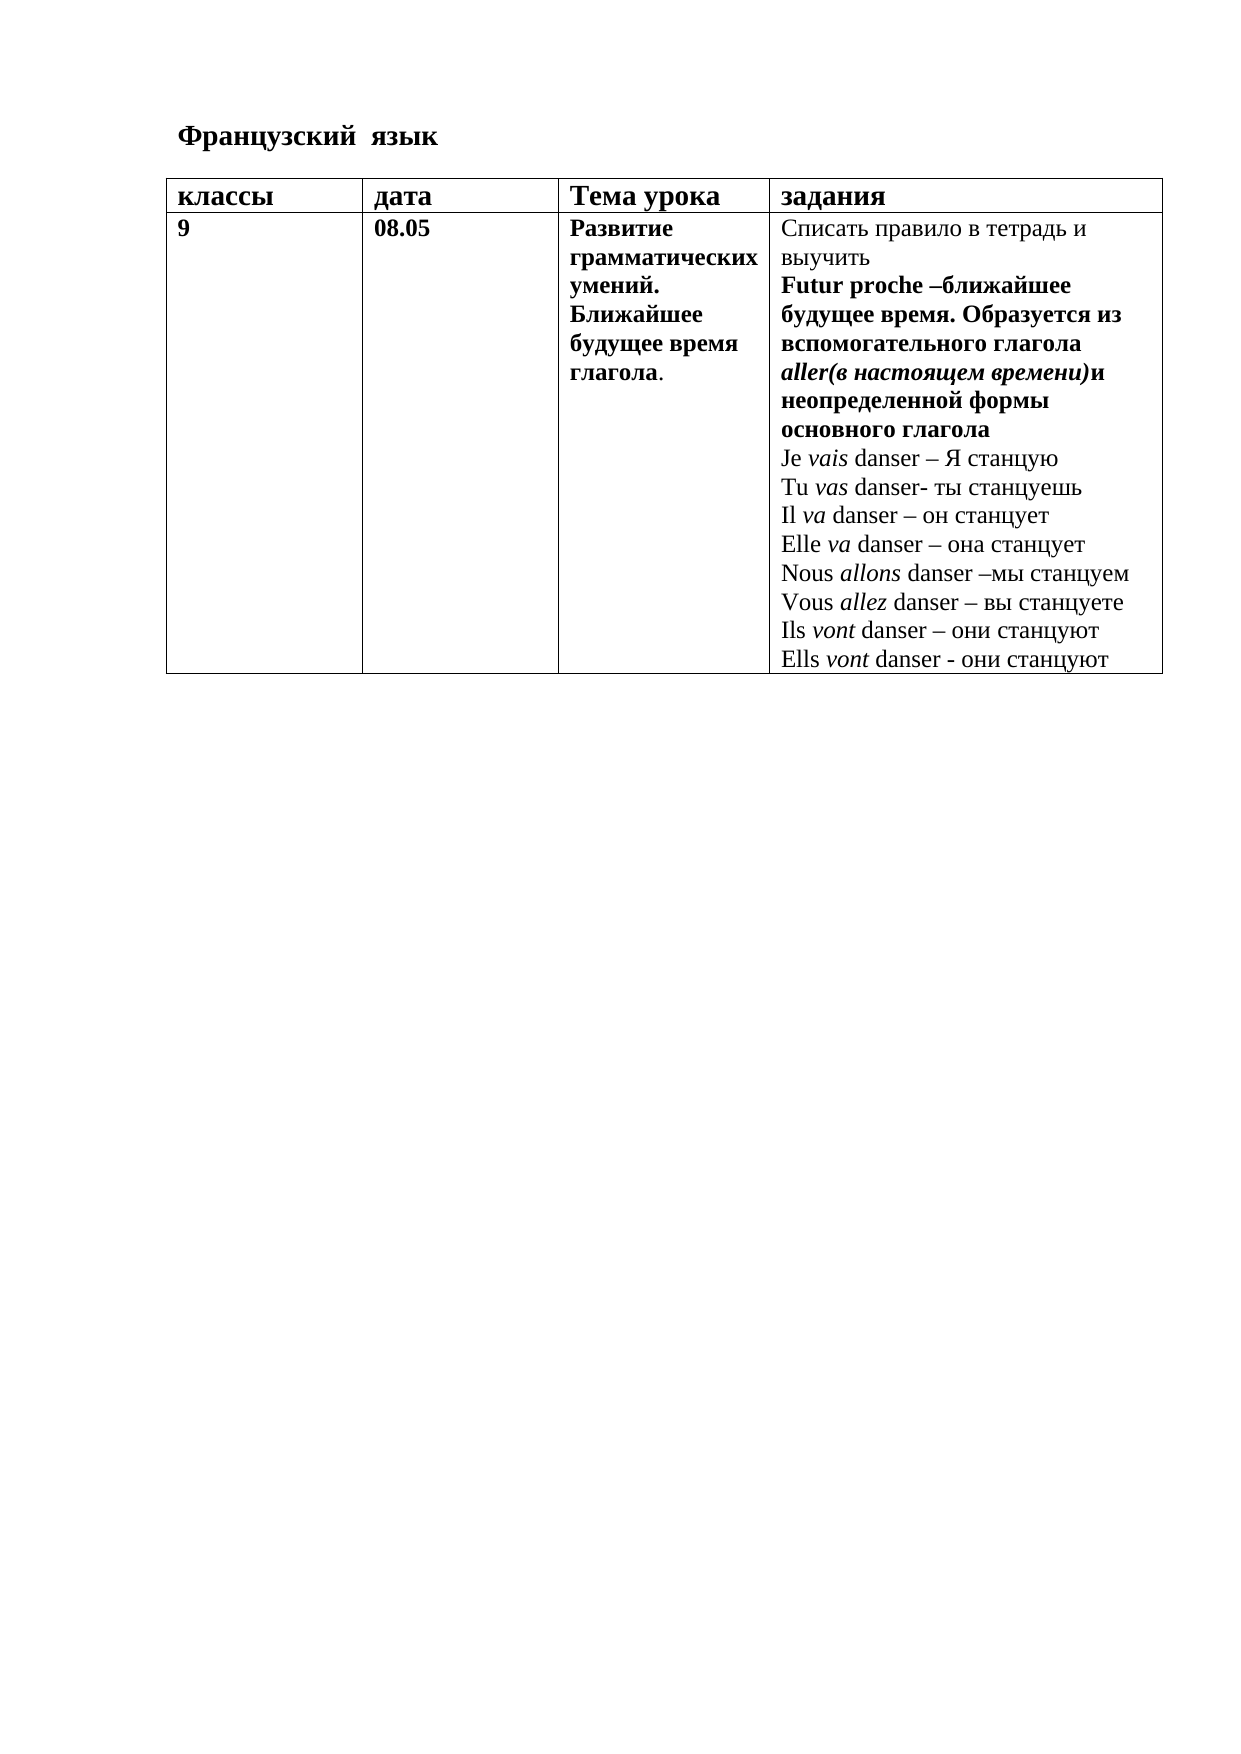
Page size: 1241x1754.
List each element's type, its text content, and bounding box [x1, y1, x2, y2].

table_cell 9 [167, 213, 362, 673]
table_cell Списать правило в тетрадь и выучить Futur proche –ближайшее будущее время. Образуется из вспомогательного глагола aller(в настоящем времени)и неопределенной формы основного глагола Je vais danser – Я станцую Tu vas danser- ты станцуешь Il va danser – он станцует Elle va danser – она станцует Nous allons danser –мы станцуем Vous allez danser – вы станцуете Ils vont danser – они станцуют Ells vont danser - они станцуют [770, 213, 1162, 673]
table_cell Развитие грамматических умений. Ближайшее будущее время глагола. [559, 213, 769, 673]
table_header задания [770, 179, 1162, 212]
table_header классы [167, 179, 362, 212]
table_header дата [363, 179, 558, 212]
table_header Тема урока [559, 179, 769, 212]
table_cell 08.05 [363, 213, 558, 673]
text Французский язык [177, 118, 1152, 152]
